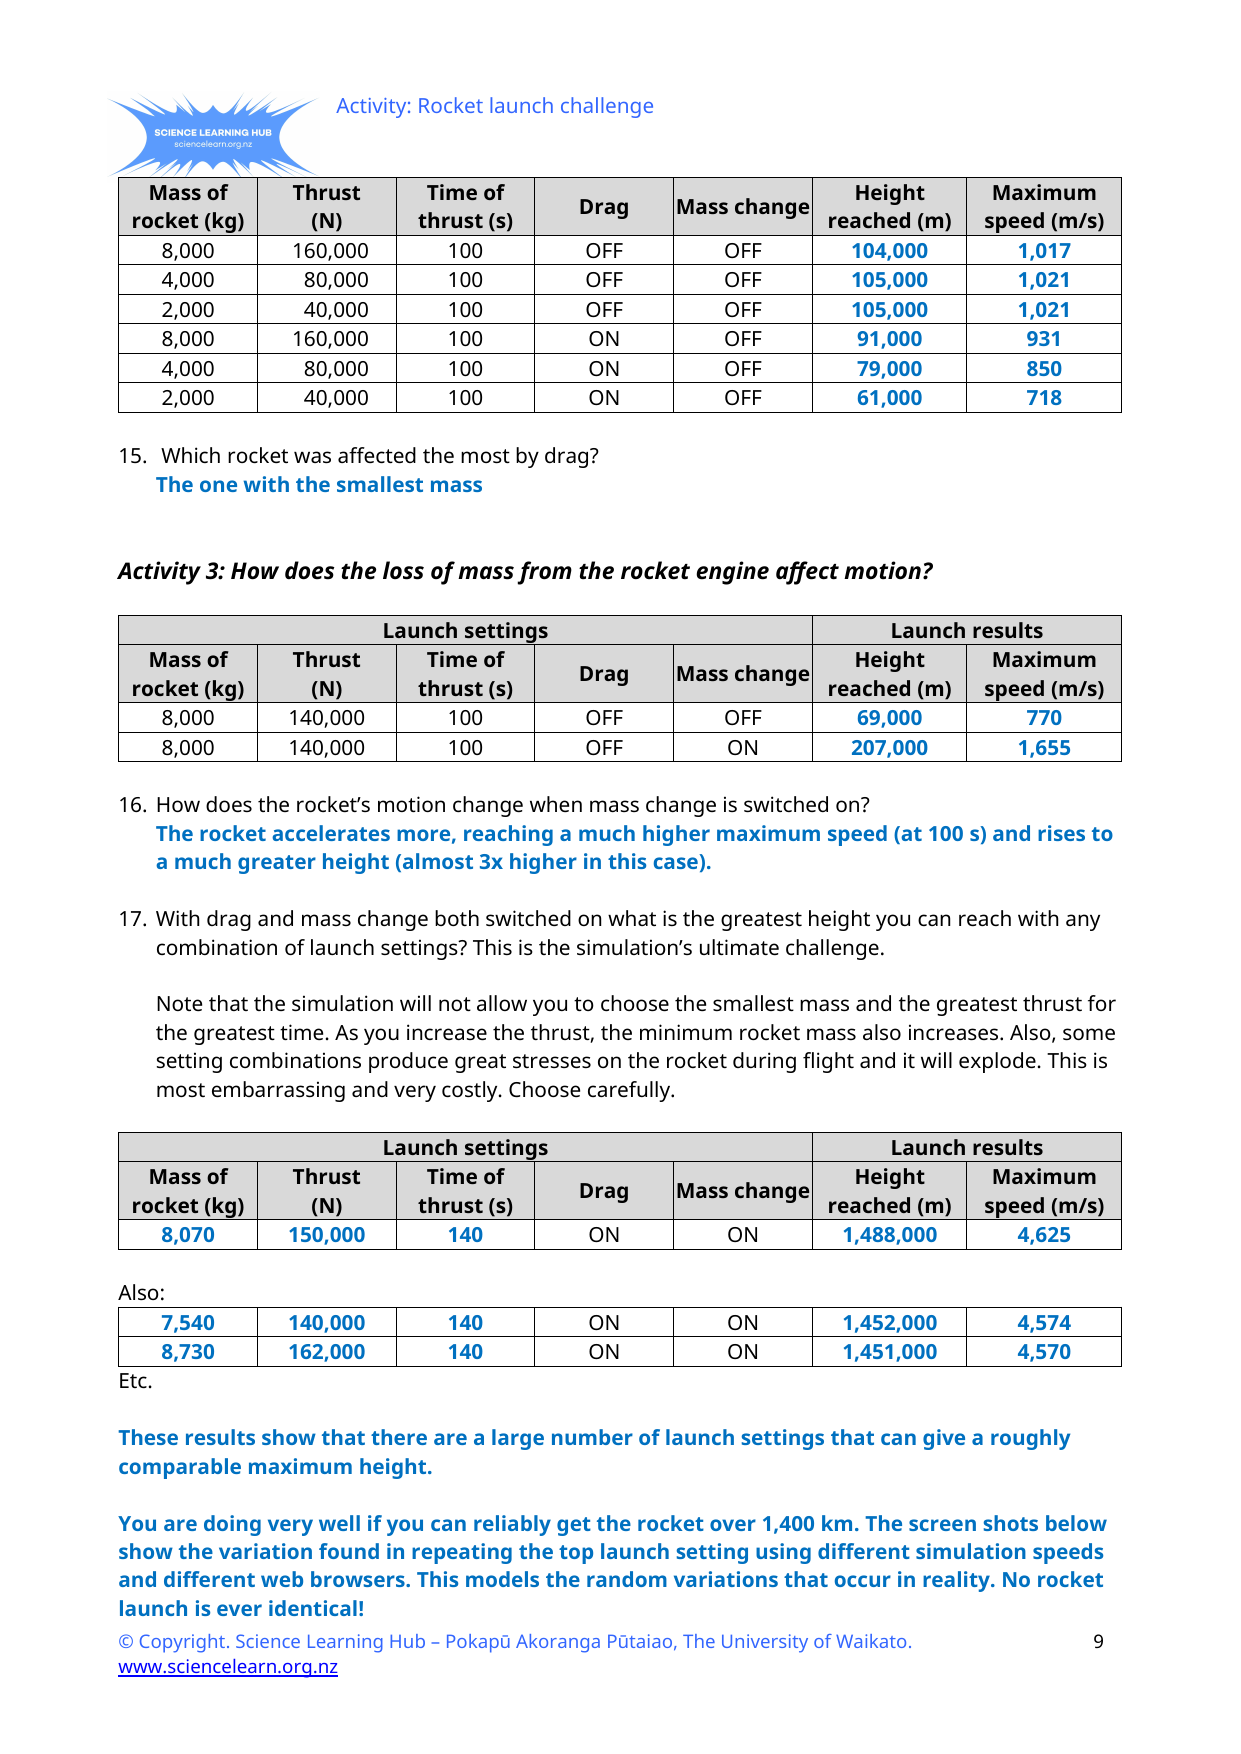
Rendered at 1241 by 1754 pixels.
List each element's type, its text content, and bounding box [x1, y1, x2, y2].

picture [107, 91, 320, 183]
table_cell Maximum speed (m/s) [967, 178, 1121, 235]
table_cell 207,000 [813, 733, 966, 761]
table_cell 8,000 [119, 324, 257, 353]
table_header Launch results [813, 1133, 1121, 1161]
table_header Launch results [813, 616, 1121, 644]
table_cell 1,488,000 [813, 1220, 966, 1249]
text You are doing very well if you can reliably get the rocket over 1,400 km. The screen shots below show the variation found in repeating the top launch setting using different simulation speeds and different web browsers. This models the random variations that occur in reality. No rocket launch is ever identical! [118, 1509, 1122, 1622]
table_cell 40,000 [258, 383, 396, 412]
table_cell OFF [535, 733, 673, 761]
table_cell 8,730 [119, 1337, 257, 1366]
table_cell 1,655 [967, 733, 1121, 761]
list The one with the smallest mass [156, 470, 1122, 498]
table_cell 718 [967, 383, 1121, 412]
table_cell Mass of rocket (kg) [119, 178, 257, 235]
table_cell 40,000 [258, 295, 396, 323]
table_cell 104,000 [813, 236, 966, 264]
list How does the rocket’s motion change when mass change is switched on? [118, 791, 1122, 819]
table_cell 4,625 [967, 1220, 1121, 1249]
table_cell 162,000 [258, 1337, 396, 1366]
table_cell 4,000 [119, 265, 257, 294]
table_cell Mass change [674, 645, 812, 702]
table_cell 160,000 [258, 324, 396, 353]
table_cell Thrust (N) [258, 1162, 396, 1219]
table_cell Time of thrust (s) [397, 1162, 534, 1219]
table_cell 100 [397, 236, 534, 264]
table_header 1,452,000 [813, 1308, 966, 1336]
table_header 4,574 [967, 1308, 1121, 1336]
text Activity 3: How does the loss of mass from the rocket engine affect motion? [118, 555, 1122, 586]
table_header ON [674, 1308, 812, 1336]
table_cell 91,000 [813, 324, 966, 353]
table_cell 2,000 [119, 383, 257, 412]
table_cell 100 [397, 383, 534, 412]
table_cell 69,000 [813, 703, 966, 732]
table_cell 100 [397, 324, 534, 353]
table_cell 100 [397, 295, 534, 323]
table_cell ON [535, 324, 673, 353]
table_cell 150,000 [258, 1220, 396, 1249]
table_cell OFF [674, 324, 812, 353]
table_cell OFF [674, 295, 812, 323]
table_cell Time of thrust (s) [397, 178, 534, 235]
table_cell ON [674, 1337, 812, 1366]
table_header 7,540 [119, 1308, 257, 1336]
table_cell OFF [535, 703, 673, 732]
table_cell 1,021 [967, 265, 1121, 294]
table_cell 80,000 [258, 265, 396, 294]
table_cell 8,000 [119, 733, 257, 761]
table_header 140,000 [258, 1308, 396, 1336]
table_cell Mass change [674, 1162, 812, 1219]
table_cell Height reached (m) [813, 645, 966, 702]
table_cell OFF [674, 236, 812, 264]
table_cell 8,070 [119, 1220, 257, 1249]
table_cell Time of thrust (s) [397, 645, 534, 702]
table_cell ON [535, 383, 673, 412]
table_cell OFF [535, 295, 673, 323]
table_cell 8,000 [119, 236, 257, 264]
text Etc. [118, 1367, 1122, 1395]
table_header Launch settings [119, 1133, 812, 1161]
table_cell Mass of rocket (kg) [119, 1162, 257, 1219]
table_cell Drag [535, 1162, 673, 1219]
table_cell 140,000 [258, 733, 396, 761]
table_cell OFF [674, 265, 812, 294]
table_cell Drag [535, 178, 673, 235]
table_cell Height reached (m) [813, 1162, 966, 1219]
text Also: [118, 1278, 1122, 1307]
table_cell 160,000 [258, 236, 396, 264]
table_cell OFF [674, 383, 812, 412]
table_cell ON [674, 1220, 812, 1249]
table_cell 1,451,000 [813, 1337, 966, 1366]
table_header 140 [397, 1308, 534, 1336]
table_cell 140,000 [258, 703, 396, 732]
table_cell ON [535, 1220, 673, 1249]
table_cell 1,021 [967, 295, 1121, 323]
table_cell 100 [397, 354, 534, 382]
table_cell Mass change [674, 178, 812, 235]
table_cell 8,000 [119, 703, 257, 732]
table_cell 4,570 [967, 1337, 1121, 1366]
text These results show that there are a large number of launch settings that can give a roughly comparable maximum height. [118, 1423, 1122, 1480]
table_cell 80,000 [258, 354, 396, 382]
table_cell ON [535, 354, 673, 382]
table_cell 140 [397, 1337, 534, 1366]
table_cell 1,017 [967, 236, 1121, 264]
table_cell OFF [535, 236, 673, 264]
list The rocket accelerates more, reaching a much higher maximum speed (at 100 s) and rises to a much greater height (almost 3x higher in this case). [156, 819, 1122, 876]
table_cell ON [674, 733, 812, 761]
table_cell 140 [397, 1220, 534, 1249]
table_cell Thrust (N) [258, 178, 396, 235]
table_cell Maximum speed (m/s) [967, 1162, 1121, 1219]
table_cell Mass of rocket (kg) [119, 645, 257, 702]
table_cell 2,000 [119, 295, 257, 323]
table_cell Maximum speed (m/s) [967, 645, 1121, 702]
table_cell 770 [967, 703, 1121, 732]
table_cell ON [535, 1337, 673, 1366]
list Which rocket was affected the most by drag? [118, 441, 1122, 470]
table_cell 100 [397, 733, 534, 761]
table_cell 61,000 [813, 383, 966, 412]
table_header Launch settings [119, 616, 812, 644]
table_cell Drag [535, 645, 673, 702]
table_cell Height reached (m) [813, 178, 966, 235]
list With drag and mass change both switched on what is the greatest height you can reach with any combination of launch settings? This is the simulation’s ultimate challenge. Note that the simulation will not allow you to choose the smallest mass and the greatest thrust for the greatest time. As you increase the thrust, the minimum rocket mass also increases. Also, some setting combinations produce great stresses on the rocket during flight and it will explode. This is most embarrassing and very costly. Choose carefully. [118, 904, 1122, 1103]
table_cell 105,000 [813, 295, 966, 323]
table_cell Thrust (N) [258, 645, 396, 702]
table_cell 100 [397, 265, 534, 294]
table_cell OFF [674, 703, 812, 732]
table_cell 850 [967, 354, 1121, 382]
table_cell 931 [967, 324, 1121, 353]
table_cell 100 [397, 703, 534, 732]
table_cell 105,000 [813, 265, 966, 294]
table_header ON [535, 1308, 673, 1336]
table_cell OFF [535, 265, 673, 294]
table_cell OFF [674, 354, 812, 382]
table_cell 4,000 [119, 354, 257, 382]
table_cell 79,000 [813, 354, 966, 382]
